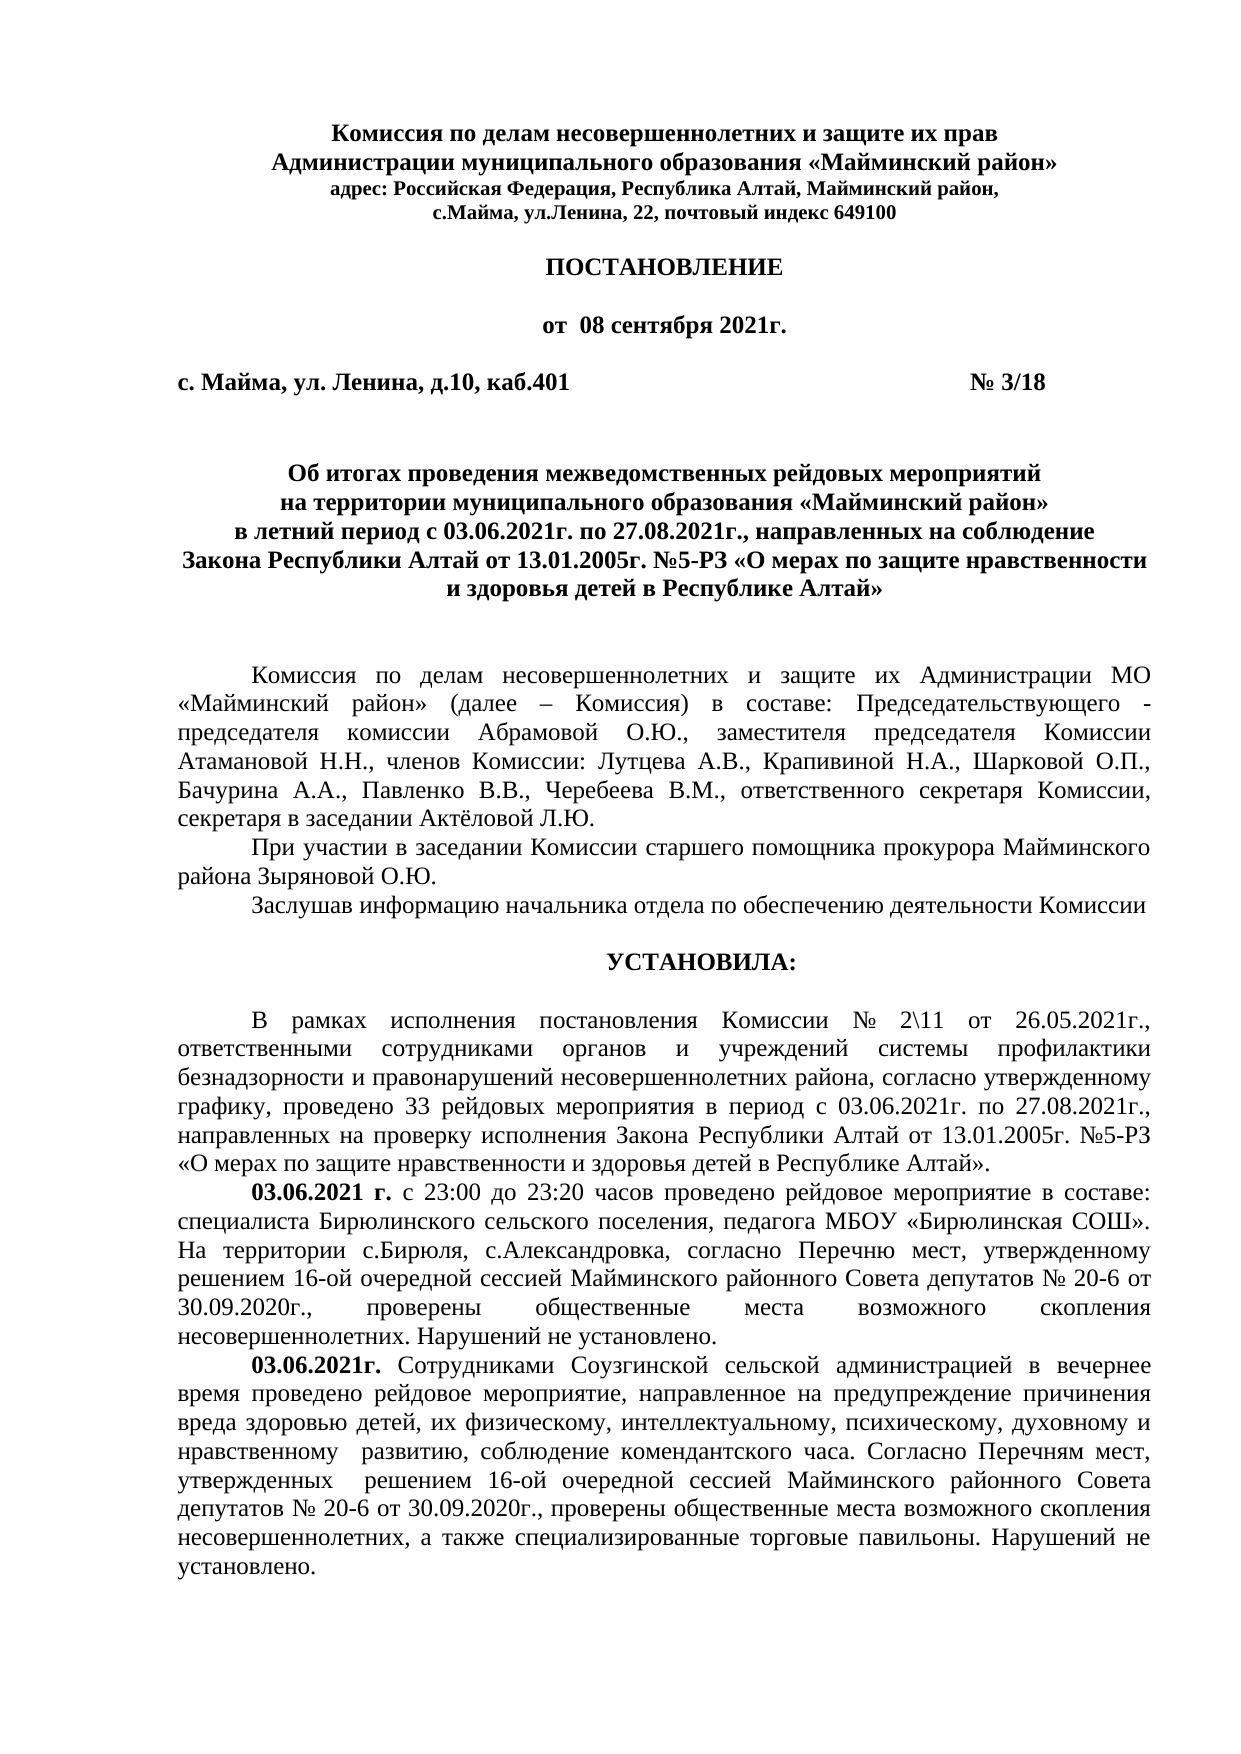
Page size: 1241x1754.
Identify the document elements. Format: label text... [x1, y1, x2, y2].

text Закона Республики Алтай от 13.01.2005г. №5-РЗ «О мерах по защите нравственности и здоровья детей в Республике Алтай» [177, 545, 1152, 602]
text При участии в заседании Комиссии старшего помощника прокурора Майминского района Зыряновой О.Ю. [177, 832, 1152, 890]
text адрес: Российская Федерация, Республика Алтай, Майминский район, [177, 176, 1152, 200]
text Администрации муниципального образования «Майминский район» [177, 147, 1152, 176]
text в летний период с 03.06.2021г. по 27.08.2021г., направленных на соблюдение [177, 516, 1152, 545]
text 03.06.2021г. Сотрудниками Соузгинской сельской администрацией в вечернее время проведено рейдовое мероприятие, направленное на предупреждение причинения вреда здоровью детей, их физическому, интеллектуальному, психическому, духовному и нравственному развитию, соблюдение комендантского часа. Согласно Перечням мест, утвержденных решением 16-ой очередной сессией Майминского районного Совета депутатов № 20-6 от 30.09.2020г., проверены общественные места возможного скопления несовершеннолетних, а также специализированные торговые павильоны. Нарушений не установлено. [177, 1350, 1152, 1580]
text 03.06.2021 г. с 23:00 до 23:20 часов проведено рейдовое мероприятие в составе: специалиста Бирюлинского сельского поселения, педагога МБОУ «Бирюлинская СОШ». На территории с.Бирюля, с.Александровка, согласно Перечню мест, утвержденному решением 16-ой очередной сессией Майминского районного Совета депутатов № 20-6 от 30.09.2020г., проверены общественные места возможного скопления несовершеннолетних. Нарушений не установлено. [177, 1177, 1152, 1350]
list В рамках исполнения постановления Комиссии № 2\11 от 26.05.2021г., ответственными сотрудниками органов и учреждений системы профилактики безнадзорности и правонарушений несовершеннолетних района, согласно утвержденному графику, проведено 33 рейдовых мероприятия в период с 03.06.2021г. по 27.08.2021г., направленных на проверку исполнения Закона Республики Алтай от 13.01.2005г. №5-РЗ «О мерах по защите нравственности и здоровья детей в Республике Алтай». [177, 1005, 1152, 1177]
text с. Майма, ул. Ленина, д.10, каб.401 № 3/18 [177, 367, 1152, 396]
text с.Майма, ул.Ленина, 22, почтовый индекс 649100 [177, 200, 1152, 224]
text на территории муниципального образования «Майминский район» [177, 487, 1152, 516]
text Заслушав информацию начальника отдела по обеспечению деятельности Комиссии [177, 890, 1152, 918]
text Об итогах проведения межведомственных рейдовых мероприятий [177, 458, 1152, 487]
list УСТАНОВИЛА: [177, 947, 1152, 976]
text Комиссия по делам несовершеннолетних и защите их прав [177, 118, 1152, 147]
text ПОСТАНОВЛЕНИЕ [177, 252, 1152, 281]
text от 08 сентября 2021г. [177, 310, 1152, 339]
text Комиссия по делам несовершеннолетних и защите их Администрации МО «Майминский район» (далее – Комиссия) в составе: Председательствующего - председателя комиссии Абрамовой О.Ю., заместителя председателя Комиссии Атамановой Н.Н., членов Комиссии: Лутцева А.В., Крапивиной Н.А., Шарковой О.П., Бачурина А.А., Павленко В.В., Черебеева В.М., ответственного секретаря Комиссии, секретаря в заседании Актёловой Л.Ю. [177, 660, 1152, 832]
